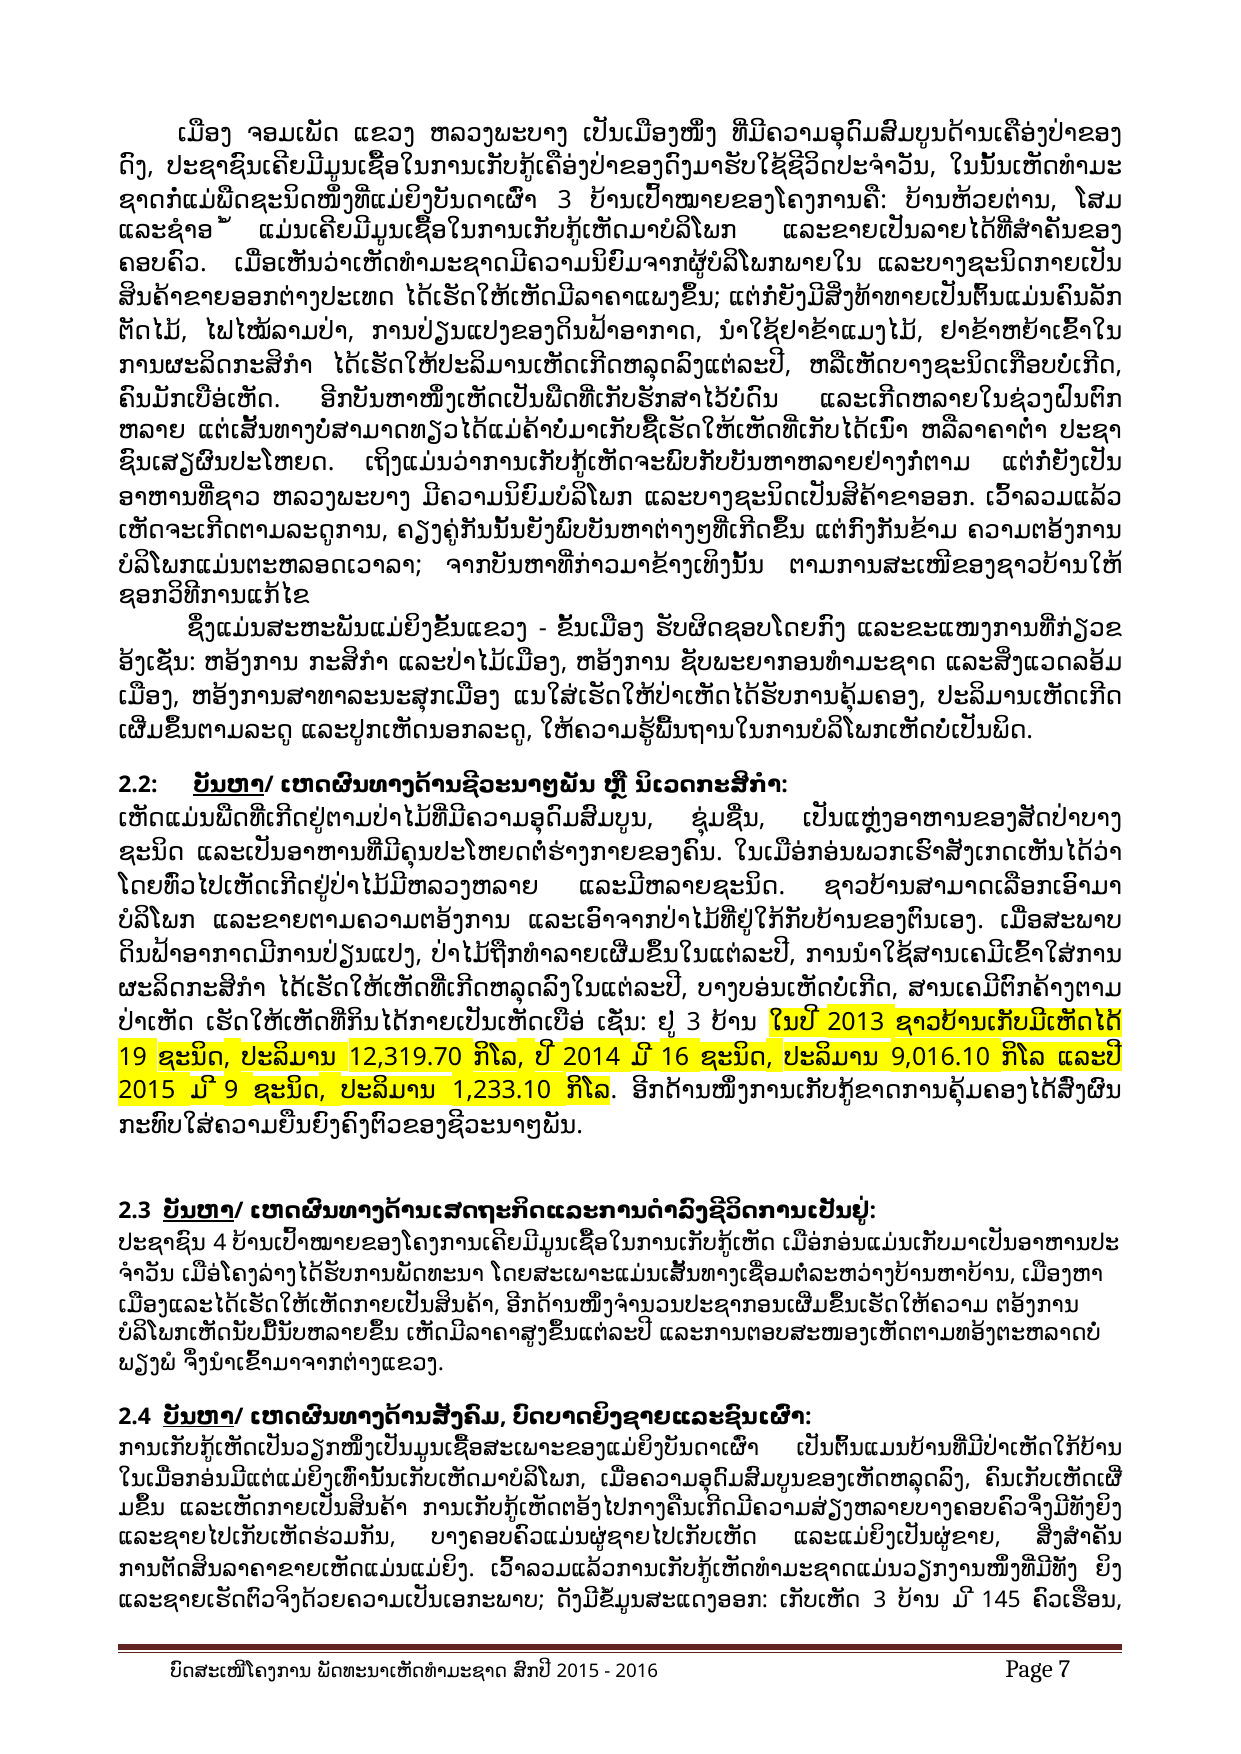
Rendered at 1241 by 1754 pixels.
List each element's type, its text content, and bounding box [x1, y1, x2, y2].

text ​ປະຊາຊົນ 4 ບ້ານເປົ້າໝາຍຂອງໂຄງການເຄີຍມີມູນເຊື້ອໃນການເກັບກູ້ເຫັດ ເມືອ່ກອ່ນແມ່ນເກັບມາເປັນອາຫານປະຈໍາວັນ ເມືອ່ໂຄງລ່າງໄດ້ຮັບການພັດທະນາ ໂດຍສະເພາະແມ່ນເສັ້ນທາງເຊື່ອມຕໍ່ລະຫວ່າງບ້ານຫາບ້ານ, ເມືອງຫາເມືອງແລະໄດ້ເຮັດໃຫ້ເຫັດກາຍເປັນສິນຄ້າ, ອີກດ້ານໜຶ່ງຈໍານວນປະຊາກອນເຜີ່ມຂຶ້ນເຮັດໃຫ້ຄວາມ ຕອ້ງການບໍລິໂພກເຫັດນັບມື້ນັບຫລາຍຂຶ້ນ ເຫັດມີລາຄາສູງຂຶ້ນແຕ່ລະປີ ແລະການຕອບສະໜອງເຫັດຕາມທອ້ງຕະຫລາດບໍ່ພຽງພໍ ຈຶ່ງນໍາເຂົ້າມາຈາກຕ່າງແຂວງ. [118, 1226, 1122, 1377]
text ຊຶ່ງແມ່ນສະຫະພັນແມ່ຍິງຂັ້ນແຂວງ - ຂັ້ນເມືອງ ຮັບຜິດຊອບໂດຍກົງ ແລະຂະແໜງການທີ່ກ່ຽວຂອ້ງເຊັ່ນ: ຫອ້ງການ ກະສິກໍາ ແລະປ່າໄມ້ເມືອງ, ຫອ້ງການ ຊັບພະຍາກອນທໍາມະຊາດ ແລະສິ່ງແວດລອ້ມເມືອງ, ຫອ້ງການສາທາລະນະສຸກເມືອງ ແນໃສ່ເຮັດໃຫ້ປ່າເຫັດໄດ້ຮັບການຄຸ້ມຄອງ, ປະລິມານເຫັດເກີດເຜີ່ມຂຶ້ນຕາມລະດູ ແລະປູກເຫັດນອກລະດູ, ໃຫ້ຄວາມຮູ້ພື້ນຖານໃນການບໍລິໂພກເຫັດບໍ່ເປັນພິດ. [118, 609, 1122, 746]
text 2.4 ບັນຫາ/ ເຫດຜົນທາງດ້ານສັງຄົມ, ບົດບາດຍິງຊາຍແລະຊົນເຜົ່າ: [118, 1400, 1122, 1431]
text ເມືອງ ຈອມເພັດ ແຂວງ ຫລວງພະບາງ ເປັນເມືອງໜຶ່ງ ທີ່ມີຄວາມອຸດົມສົມບູນດ້ານເຄືອ່ງປ່າຂອງດົງ, ປະຊາຊົນເຄີຍມີມູນເຊື້ອໃນການເກັບກູ້ເຄືອ່ງປ່າຂອງດົງມາຮັບໃຊ້ຊີວິດປະຈໍາວັນ, ໃນນັ້ນເຫັດທໍາມະຊາດກໍ່ແມ່ພືດຊະນິດໜຶ່ງທີ່ແມ່ຍິງບັນດາເຜົ່າ 3 ບ້ານເປົ້າໝາຍຂອງໂຄງການຄື: ບ້ານຫ້ວຍຕ່ານ, ໂສມ ແລະຊໍາອໍ້ ແມ່ນເຄີຍມີມູນເຊື້ອໃນການເກັບກູ້ເຫັດມາບໍລິໂພກ ແລະຂາຍເປັນລາຍໄດ້ທີ່ສໍາຄັນຂອງຄອບຄົວ. ເມ່ືອເຫັນວ່າເຫັດທໍາມະຊາດມີຄວາມນິຍົມຈາກຜູ້ບໍລິໂພກພາຍໃນ ແລະບາງຊະນິດກາຍເປັນສິນຄ້າຂາຍອອກຕ່າງປະເທດ ໄດ້ເຮັດໃຫ້ເຫັດມີລາຄາແພງຂຶ້ນ; ແຕ່ກໍ່ຍັງມີສິ່ງທ້າທາຍເປັນຕົ້ນແມ່ນຄົນລັກຕັດໄມ້, ໄຟໄໝ້ລາມປ່າ, ການປ່ຽນແປງຂອງດິນຟ້າອາກາດ, ນໍາໃຊ້ຢາຂ້າແມງໄມ້, ຢາຂ້າຫຍ້າເຂົ້າໃນການຜະລິດກະສິກໍາ ໄດ້ເຮັດໃຫ້ປະລິມານເຫັດເກີດຫລຸດລົງແຕ່ລະປີ, ຫລືເຫັດບາງຊະນິດເກືອບບໍ່ເກີດ, ຄົນມັກເບືອ່ເຫັດ. ອີກບັນຫາໜຶ່ງເຫັດເປັນພືດທີ່ເກັບຮັກສາໄວ້ບໍ່ດົນ ແລະເກີດຫລາຍໃນຊ່ວງຝົນຕົກຫລາຍ ແຕ່ເສັ້ນທາງບໍ່ສາມາດທຽວໄດ້ແມ່ຄ້າບໍ່ມາເກັບຊື້ເຮັດໃຫ້ເຫັດທີ່ເກັບໄດ້ເນົ່າ ຫລືລາຄາຕໍ່າ ປະຊາຊົນເສຽຜົນປະໂຫຍດ. ເຖິງແມ່ນວ່າການເກັບກູ້ເຫັດຈະພົບກັບບັນຫາຫລາຍຢ່າງກໍ່ຕາມ ແຕ່ກໍ່ຍັງເປັນອາຫານທີ່ຊາວ ຫລວງພະບາງ ມີຄວາມນິຍົມບໍລິໂພກ ແລະບາງຊະນິດເປັນສິຄ້າຂາອອກ. ເວົ້າລວມແລ້ວ ເຫັດຈະເກີດຕາມລະດູການ, ຄຽງຄູ່ກັນນັ້ນຍັງພົບບັນຫາຕ່າງໆທີ່ເກີດຂຶ້ນ ແຕ່ກົງກັນຂ້າມ ຄວາມຕອ້ງການບໍລິໂພກແມ່ນຕະຫລອດເວາລາ; ຈາກບັນຫາທີ່ກ່າວມາຂ້າງເທິງນັ້ນ ຕາມການສະເໜີຂອງຊາວບ້ານໃຫ້ຊອກວິທີການແກ້ໄຂ [118, 118, 1122, 609]
text 2.2: ບັນຫາ/ ເຫດຜົນທາງດ້ານຊີວະນາໆພັນ ຫຼື ນິເວດກະສິກຳ: [118, 768, 1122, 800]
text 2.3 ບັນຫາ/ ເຫດຜົນທາງດ້ານເສດຖະກິດແລະການດຳລົງຊີວິດການເປັນຢູ່: [118, 1194, 1122, 1226]
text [118, 1431, 1122, 1614]
text ເຫັດ​ແມ່ນ​ພືດ​ທີ່ເກີດ​ຢູ່​ຕາມປ່າໄມ້ທີ່ມີຄວາມອຸດົມສົມບູນ, ຊຸ່ມຊື່ນ, ເປັນ​​ແຫຼ່ງອາຫານ​ຂອງສັດປ່າບາງ​ຊະນິດ ແລະເປັນອາຫານທີ່ມີຄຸນປະໂຫຍດຕໍ່ຮ່າງກາຍຂອງຄົນ. ໃນເມືອ່ກອ່ນພວກເຮົາສັງເກດເຫັນໄດ້ວ່າໂດຍທົ່ວໄປເຫັດເກີດຢູ່ປ່າໄມ້ມີຫລວງຫລາຍ ແລະມີຫລາຍຊະນິດ. ຊາວບ້ານສາມາດເລືອກເອົາມາບໍລິໂພກ ແລະຂາຍຕາມຄວາມຕອ້ງການ ແລະເອົາຈາກປ່າໄມ້ທີ່ຢູ່ໃກ້ກັບບ້ານຂອງຕົນເອງ. ເມື່ອສະພາບດິນຟ້າອາກາດມີການປ່ຽນແປງ, ປ່າໄມ້ຖືກທໍາລາຍເຜີ່ມຂຶ້ນໃນແຕ່ລະປີ, ການນໍາໃຊ້ສານເຄມີເຂົ້າໃສ່ການຜະລິດກະສິກໍາ ໄດ້ເຮັດໃຫ້ເຫັດທີ່ເກີດຫລຸດລົງໃນແຕ່ລະປີ, ບາງບອ່ນເຫັດບໍ່ເກີດ, ສານເຄມີຕົກຄ້າງຕາມປ່າເຫັດ ເຮັດໃຫ້ເຫັດທີ່ກິນໄດ້ກາຍເປັນເຫັດເບືອ່ ເຊັ່ນ: ຢູ່ 3 ບ້ານ ໃນປີ 2013 ຊາວບ້ານເກັບມີເຫັດໄດ້ 19 ຊະນິດ, ປະລິມານ 12,319.70 ກິໂລ, ປີ 2014 ມີ 16 ຊະນິດ, ປະລິມານ 9,016.10 ກິໂລ ແລະປີ 2015 ມີ 9 ຊະນິດ, ປະລິມານ 1,233.10 ກິໂລ. ອີກດ້ານໜຶ່ງການ​ເກັບ​ກູ້ຂາດການຄຸ້ມຄອງໄດ້​ສົ່ງ​ຜົນ​ກະທົບໃສ່ຄວາມຍືນຍົງຄົງຕົວຂອງຊີວະນາໆພັນ. [118, 800, 1122, 1140]
